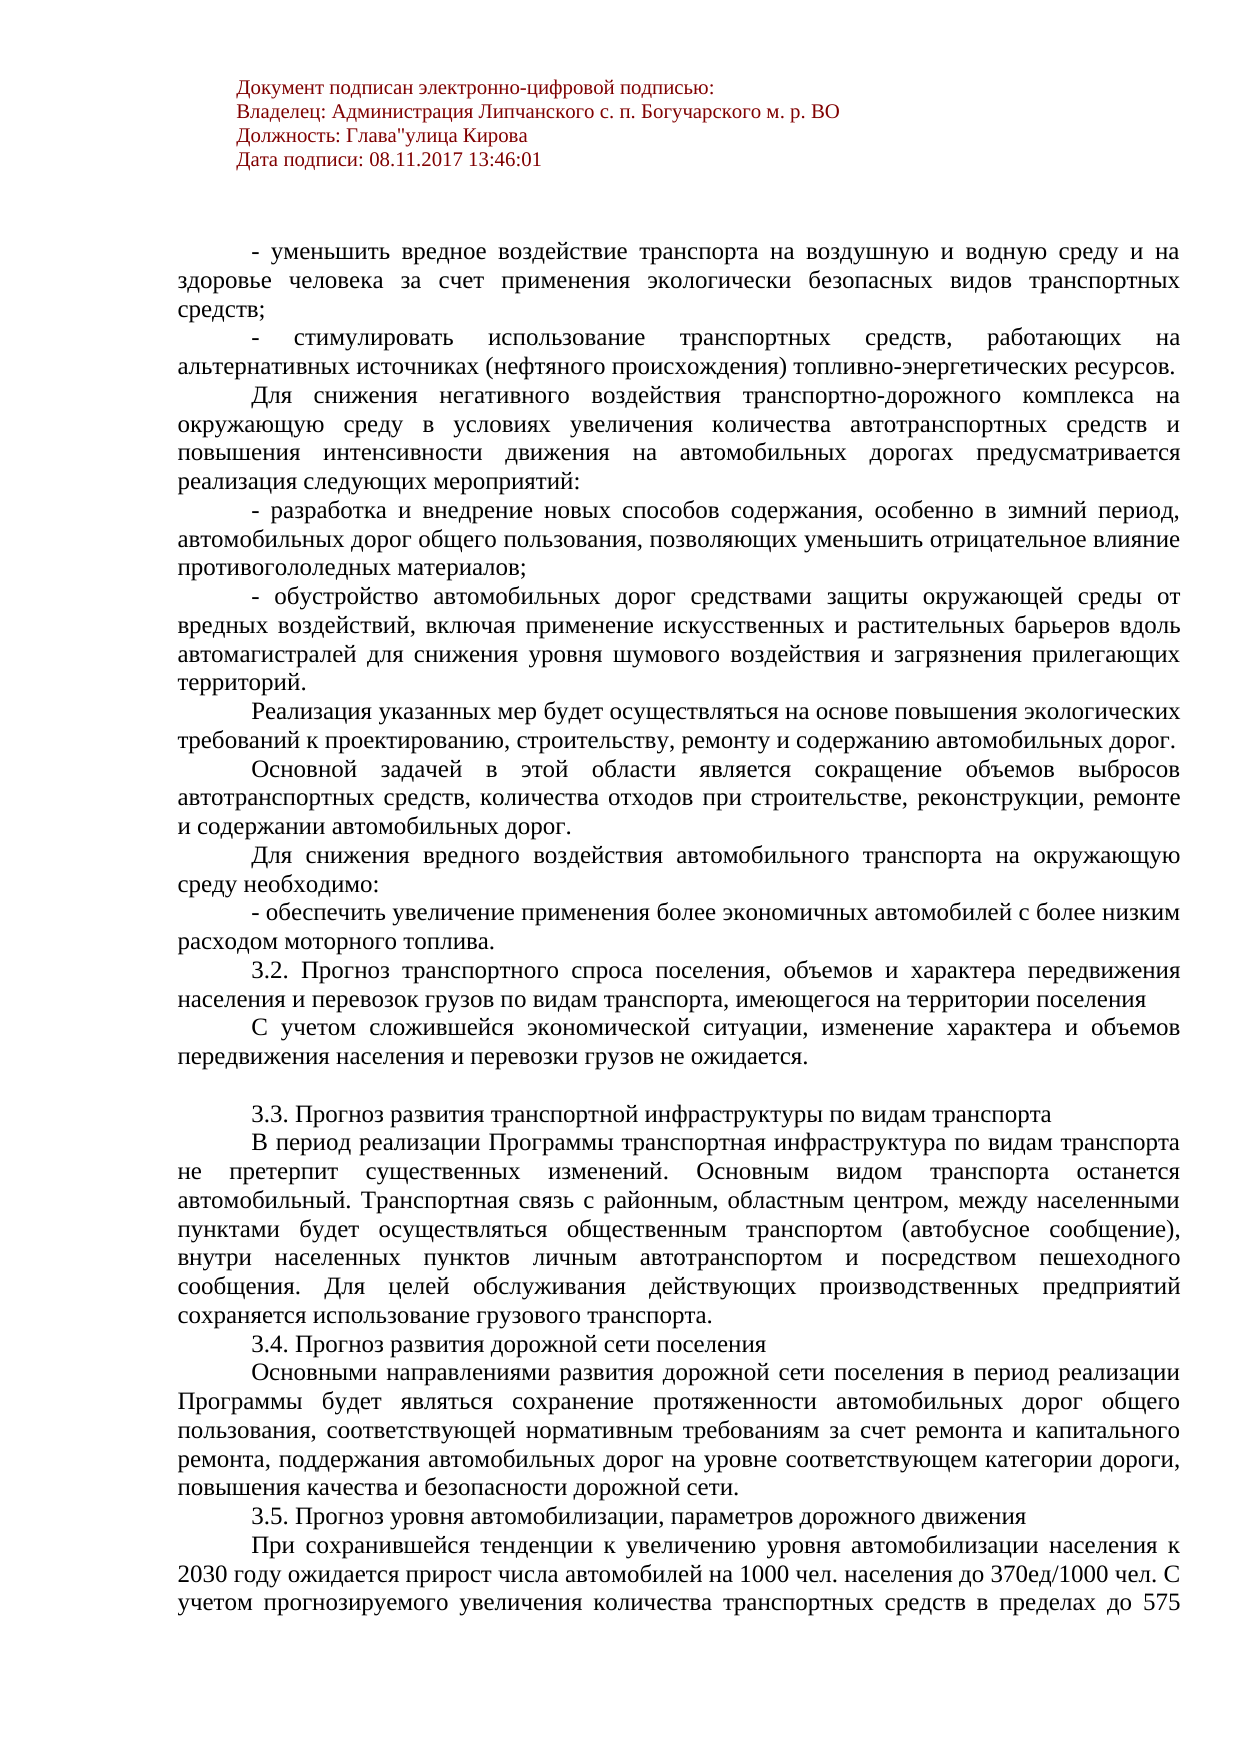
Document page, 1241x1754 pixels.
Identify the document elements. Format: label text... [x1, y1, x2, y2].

text 3.2. Прогноз транспортного спроса поселения, объемов и характера передвижения населения и перевозок грузов по видам транспорта, имеющегося на территории поселения [177, 955, 1181, 1012]
text - обустройство автомобильных дорог средствами защиты окружающей среды от вредных воздействий, включая применение искусственных и растительных барьеров вдоль автомагистралей для снижения уровня шумового воздействия и загрязнения прилегающих территорий. [177, 581, 1181, 696]
text - уменьшить вредное воздействие транспорта на воздушную и водную среду и на здоровье человека за счет применения экологически безопасных видов транспортных средств; [177, 236, 1181, 322]
text - обеспечить увеличение применения более экономичных автомобилей с более низким расходом моторного топлива. [177, 897, 1181, 955]
text - стимулировать использование транспортных средств, работающих на альтернативных источниках (нефтяного происхождения) топливно-энергетических ресурсов. [177, 322, 1181, 380]
text Основной задачей в этой области является сокращение объемов выбросов автотранспортных средств, количества отходов при строительстве, реконструкции, ремонте и содержании автомобильных дорог. [177, 754, 1181, 840]
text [177, 1530, 1181, 1616]
text 3.3. Прогноз развития транспортной инфраструктуры по видам транспорта [177, 1099, 1181, 1127]
text 3.4. Прогноз развития дорожной сети поселения [177, 1329, 1181, 1357]
text Реализация указанных мер будет осуществляться на основе повышения экологических требований к проектированию, строительству, ремонту и содержанию автомобильных дорог. [177, 696, 1181, 754]
text В период реализации Программы транспортная инфраструктура по видам транспорта не претерпит существенных изменений. Основным видом транспорта останется автомобильный. Транспортная связь с районным, областным центром, между населенными пунктами будет осуществляться общественным транспортом (автобусное сообщение), внутри населенных пунктов личным автотранспортом и посредством пешеходного сообщения. Для целей обслуживания действующих производственных предприятий сохраняется использование грузового транспорта. [177, 1127, 1181, 1329]
text 3.5. Прогноз уровня автомобилизации, параметров дорожного движения [177, 1501, 1181, 1530]
text Для снижения вредного воздействия автомобильного транспорта на окружающую среду необходимо: [177, 840, 1181, 897]
text Для снижения негативного воздействия транспортно-дорожного комплекса на окружающую среду в условиях увеличения количества автотранспортных средств и повышения интенсивности движения на автомобильных дорогах предусматривается реализация следующих мероприятий: [177, 380, 1181, 495]
text Основными направлениями развития дорожной сети поселения в период реализации Программы будет являться сохранение протяженности автомобильных дорог общего пользования, соответствующей нормативным требованиям за счет ремонта и капитального ремонта, поддержания автомобильных дорог на уровне соответствующем категории дороги, повышения качества и безопасности дорожной сети. [177, 1357, 1181, 1501]
text - разработка и внедрение новых способов содержания, особенно в зимний период, автомобильных дорог общего пользования, позволяющих уменьшить отрицательное влияние противогололедных материалов; [177, 495, 1181, 581]
text С учетом сложившейся экономической ситуации, изменение характера и объемов передвижения населения и перевозки грузов не ожидается. [177, 1012, 1181, 1070]
